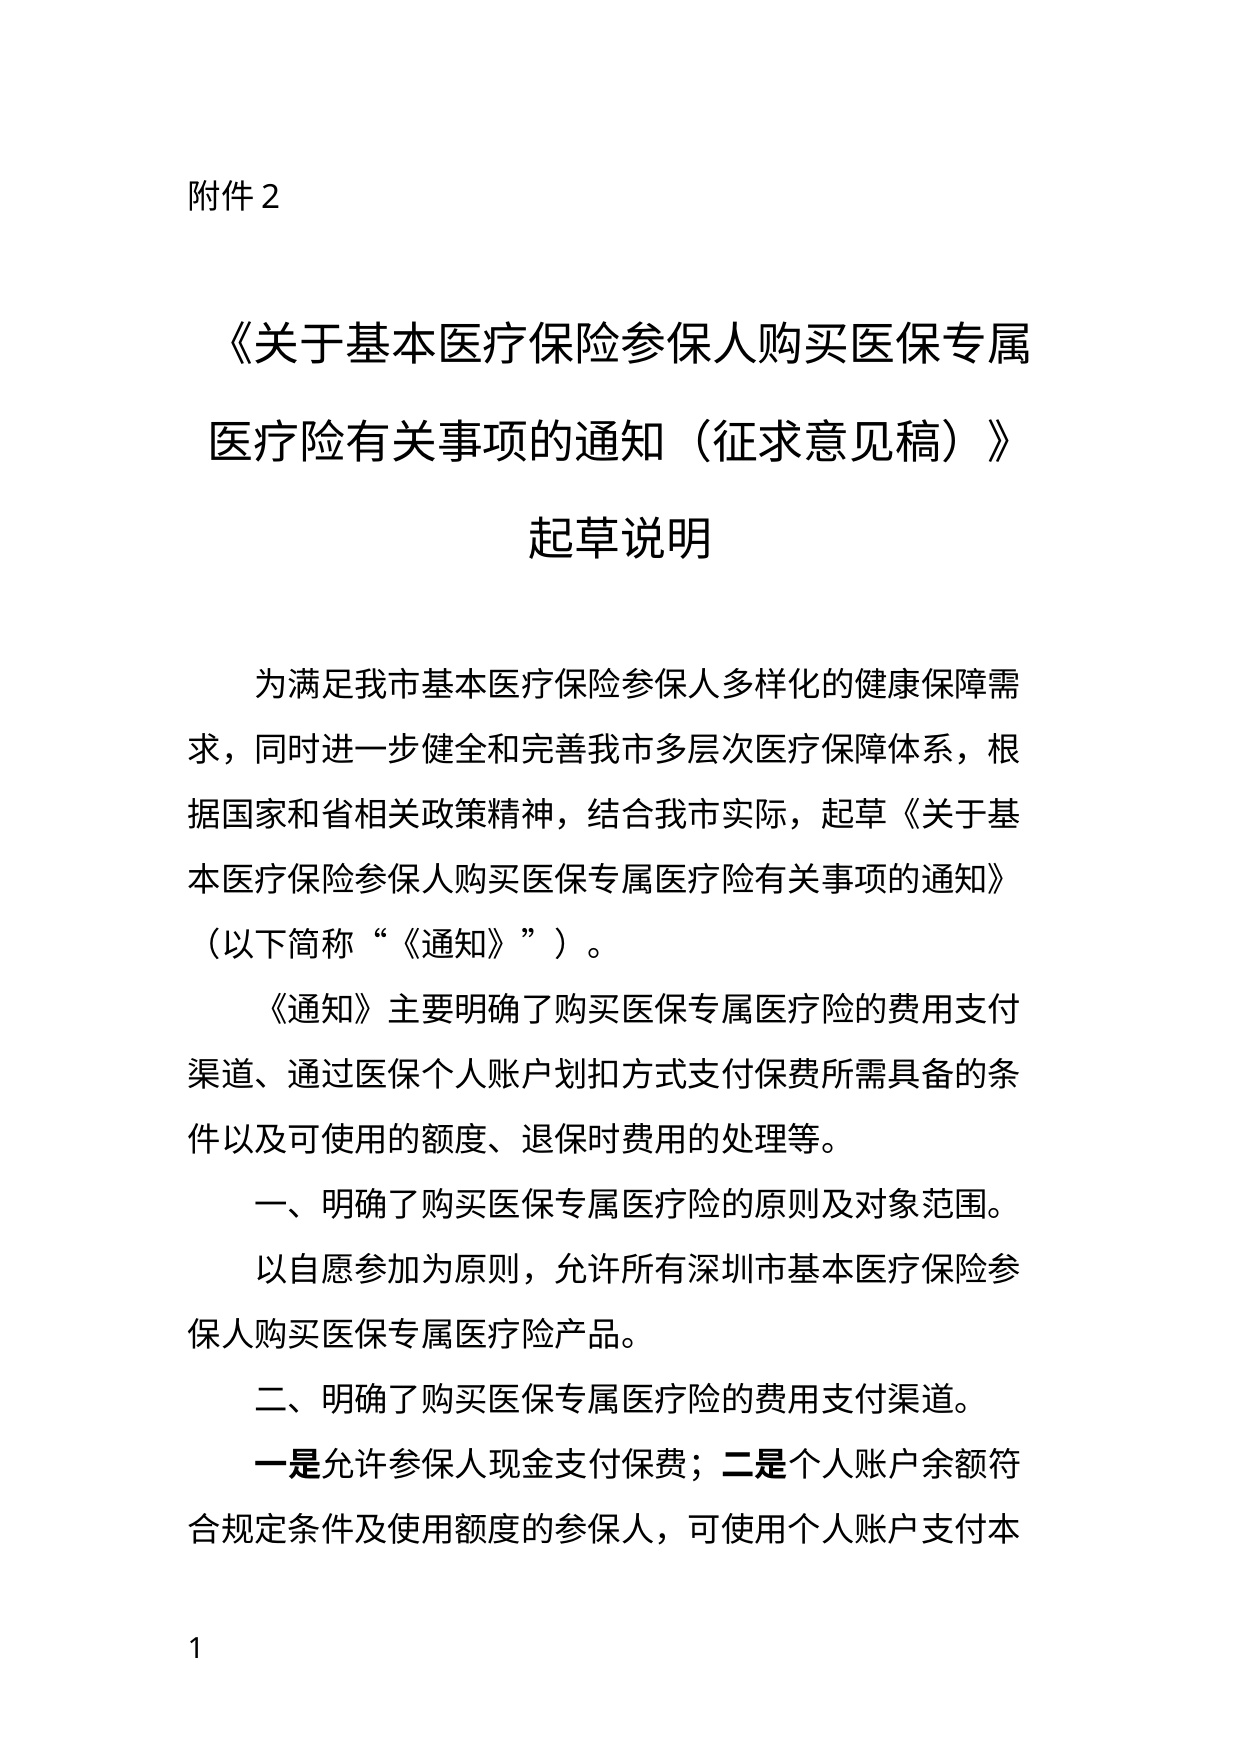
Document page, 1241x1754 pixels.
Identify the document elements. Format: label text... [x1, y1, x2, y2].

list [187, 1429, 1053, 1559]
list 明确了购买医保专属医疗险的原则及对象范围。 [187, 1169, 1053, 1234]
list 以自愿参加为原则，允许所有深圳市基本医疗保险参保人购买医保专属医疗险产品。 [187, 1234, 1053, 1364]
list 明确了购买医保专属医疗险的费用支付渠道。 [187, 1364, 1053, 1429]
text 为满足我市基本医疗保险参保人多样化的健康保障需求，同时进一步健全和完善我市多层次医疗保障体系，根据国家和省相关政策精神，结合我市实际，起草《关于基本医疗保险参保人购买医保专属医疗险有关事项的通知》（以下简称“《通知》”）。 [187, 649, 1053, 974]
subtitle 《关于基本医疗保险参保人购买医保专属医疗险有关事项的通知（征求意见稿）》 [187, 292, 1053, 487]
text 起草说明 [187, 487, 1053, 584]
text 附件2 [187, 162, 1053, 227]
text 《通知》主要明确了购买医保专属医疗险的费用支付渠道、通过医保个人账户划扣方式支付保费所需具备的条件以及可使用的额度、退保时费用的处理等。 [187, 974, 1053, 1169]
